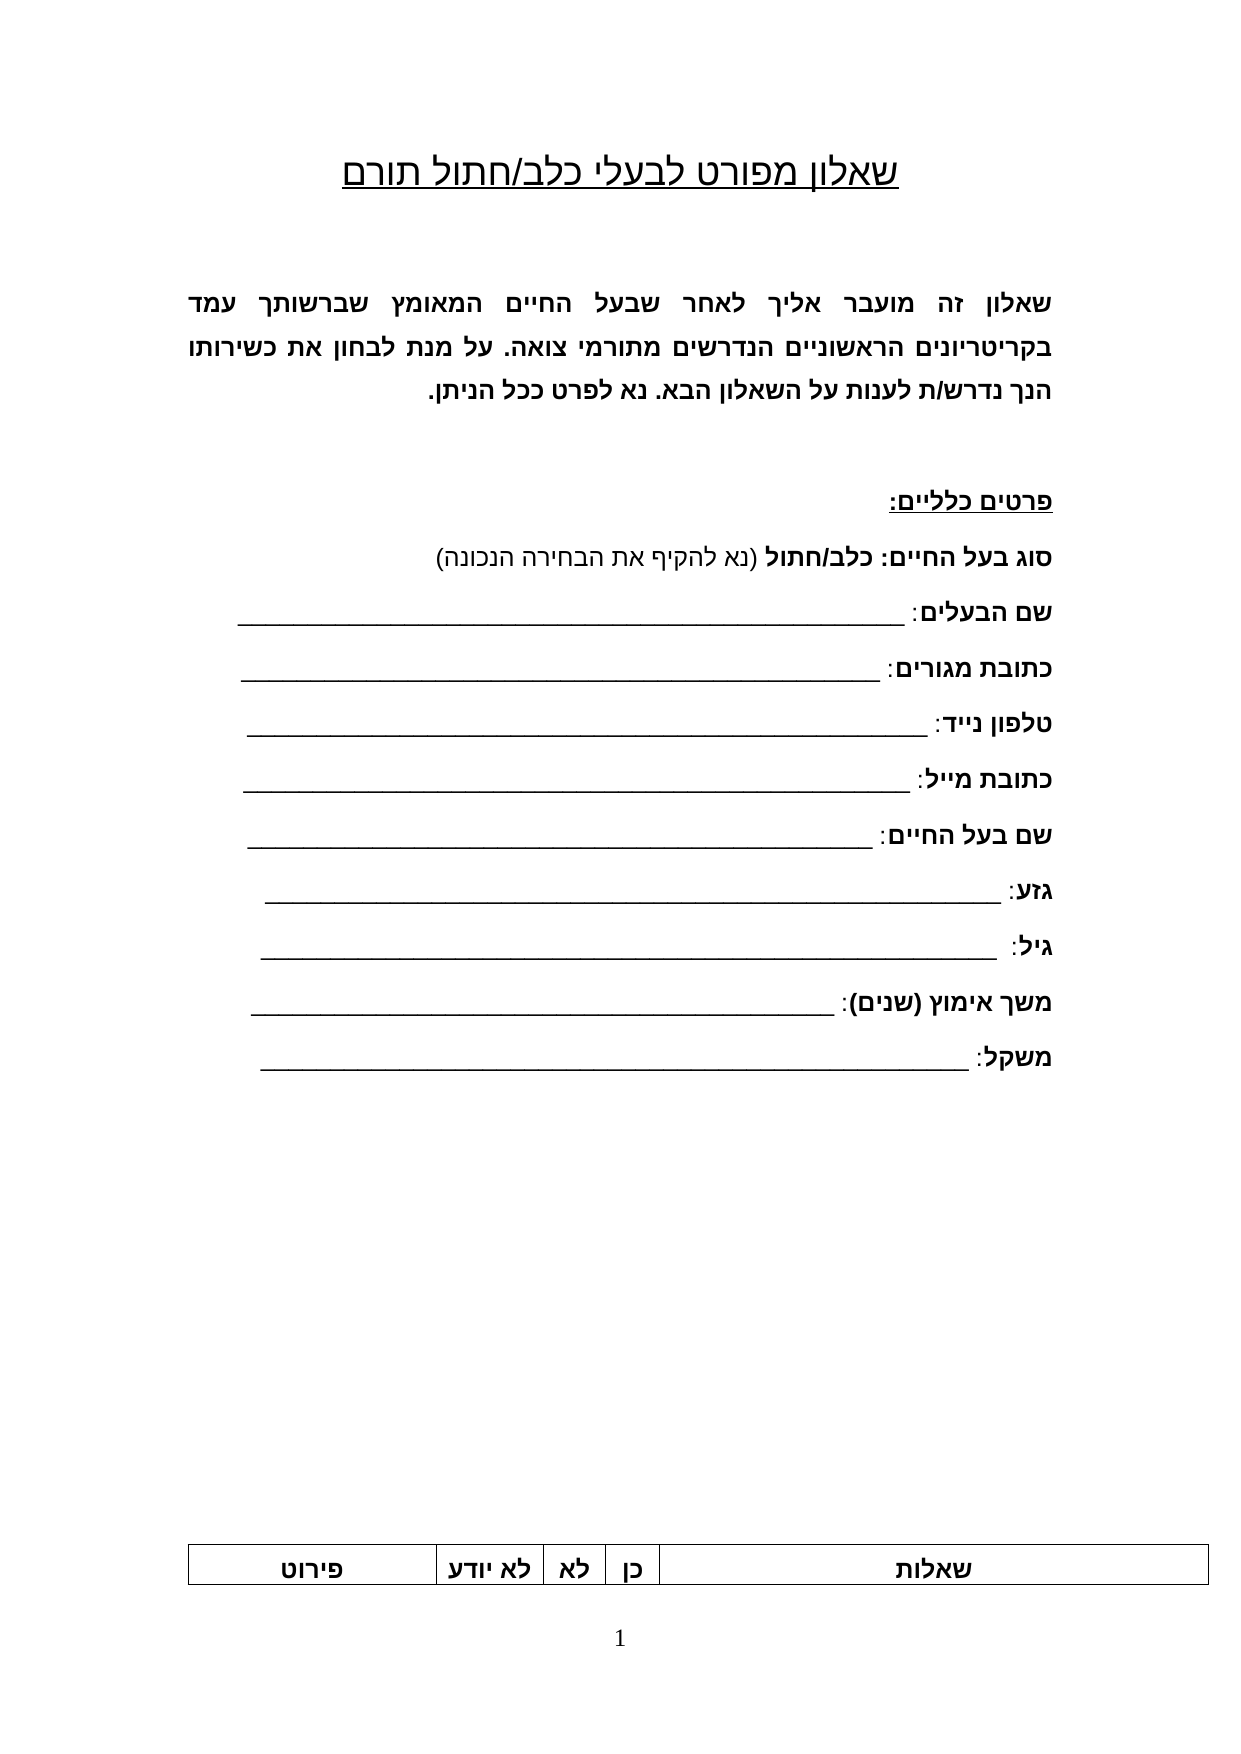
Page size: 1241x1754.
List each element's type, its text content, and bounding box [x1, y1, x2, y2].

text משך אימוץ (שנים): __________________________________________ [187, 987, 1053, 1016]
text כתובת מייל: ________________________________________________ [187, 765, 1053, 794]
text כתובת מגורים: ______________________________________________ [187, 654, 1053, 682]
text גיל: _____________________________________________________ [187, 932, 1053, 961]
text פרטים כלליים: [187, 487, 1053, 516]
table_header לא [544, 1545, 605, 1583]
text שם בעל החיים: _____________________________________________ [187, 821, 1053, 849]
table_header פירוט [189, 1545, 436, 1583]
text טלפון נייד: _________________________________________________ [187, 709, 1053, 738]
table_header כן [606, 1545, 659, 1583]
text משקל: ___________________________________________________ [187, 1043, 1053, 1072]
text שאלון זה מועבר אליך לאחר שבעל החיים המאומץ שברשותך עמד בקריטריונים הראשוניים הנדרשים מתורמי צואה. על מנת לבחון את כשירותו הנך נדרש/ת לענות על השאלון הבא. נא לפרט ככל הניתן. [187, 289, 1053, 404]
table_header לא יודע [437, 1545, 543, 1583]
text גזע: _____________________________________________________ [187, 876, 1053, 905]
text סוג בעל החיים: כלב/חתול (נא להקיף את הבחירה הנכונה) [187, 542, 1053, 571]
table_header שאלות [660, 1545, 1208, 1583]
text שם הבעלים: ________________________________________________ [187, 598, 1053, 627]
text שאלון מפורט לבעלי כלב/חתול תורם [187, 150, 1053, 193]
